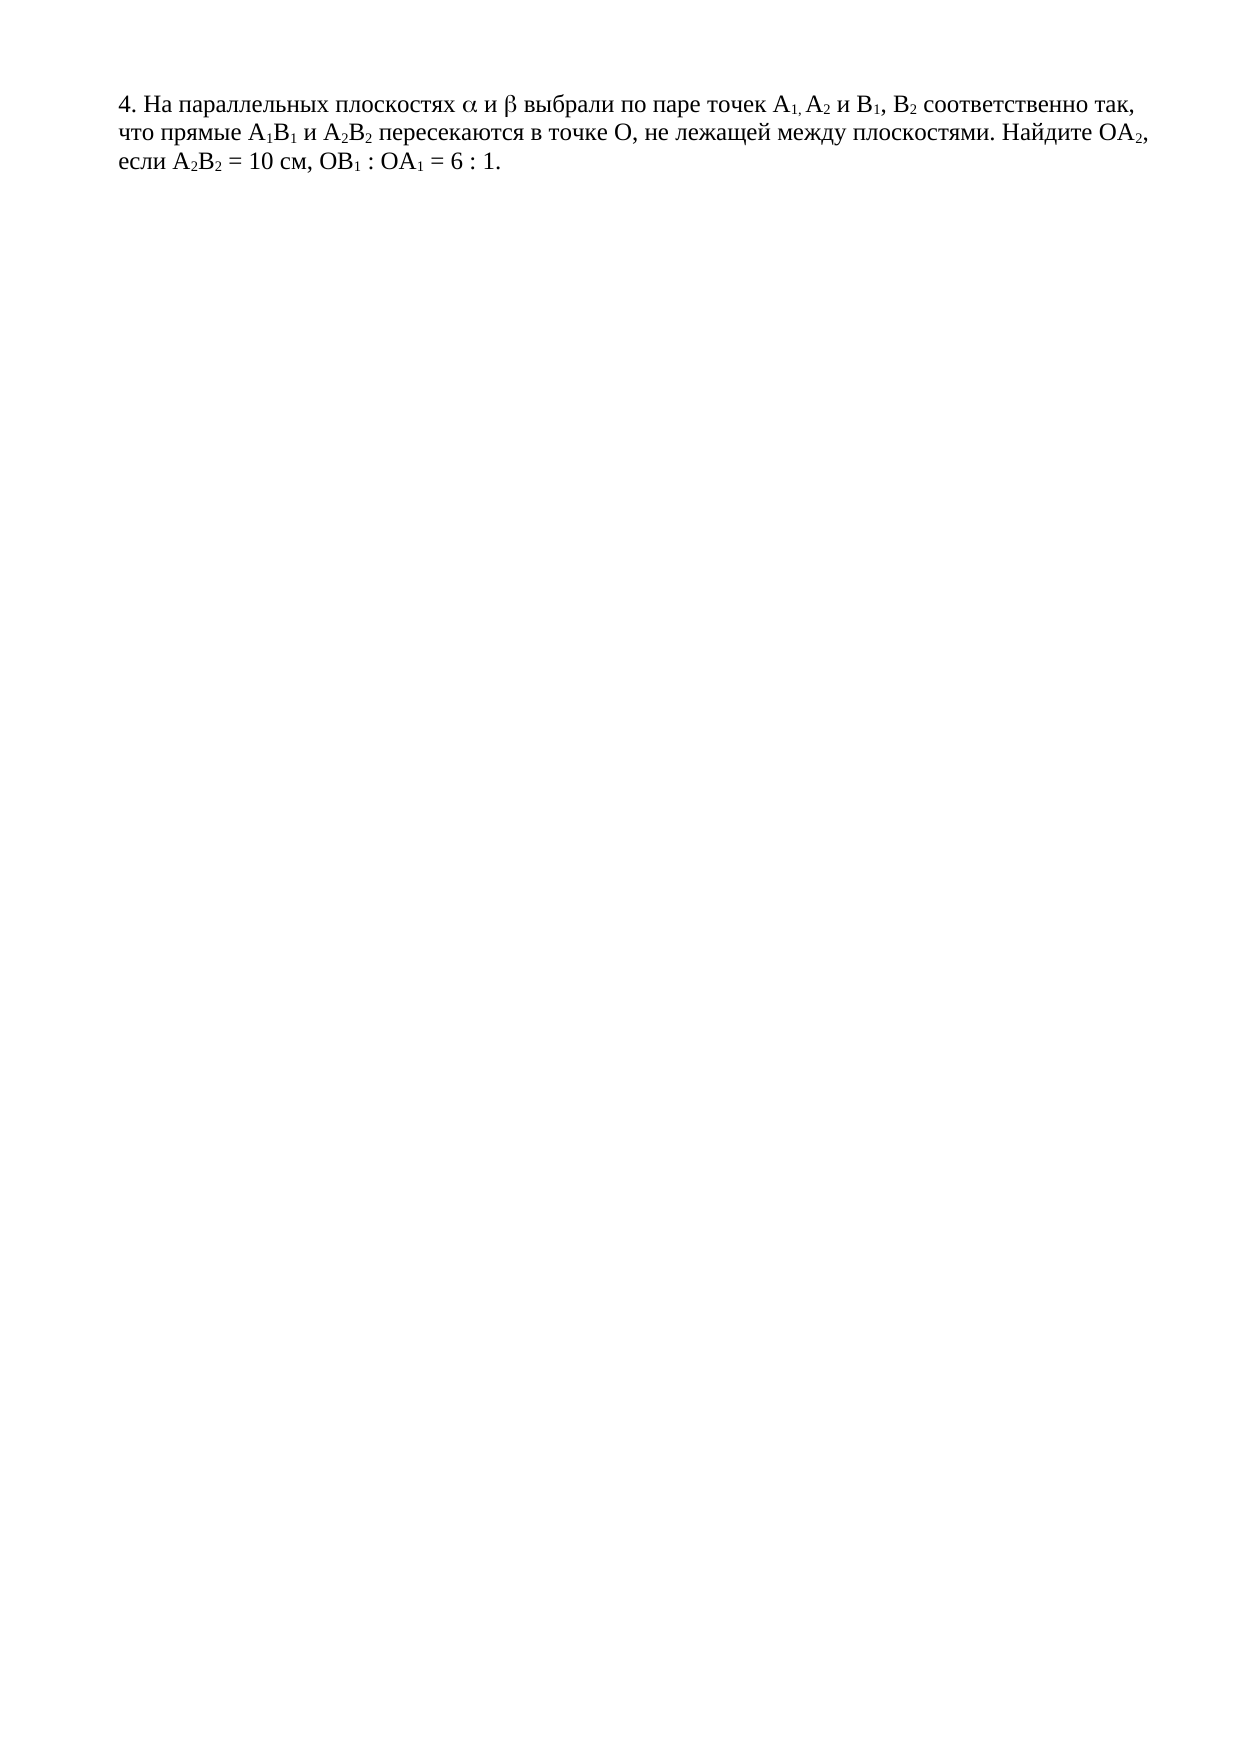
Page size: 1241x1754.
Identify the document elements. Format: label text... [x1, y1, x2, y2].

text 4. На параллельных плоскостях и выбрали по паре точек А1, А2 и В1, В2 соответственно так, что прямые А1В1 и А2В2 пересекаются в точке О, не лежащей между плоскостями. Найдите ОА2, если А2В2 = 10 см, ОВ1 : ОА1 = 6 : 1. [118, 89, 1152, 175]
